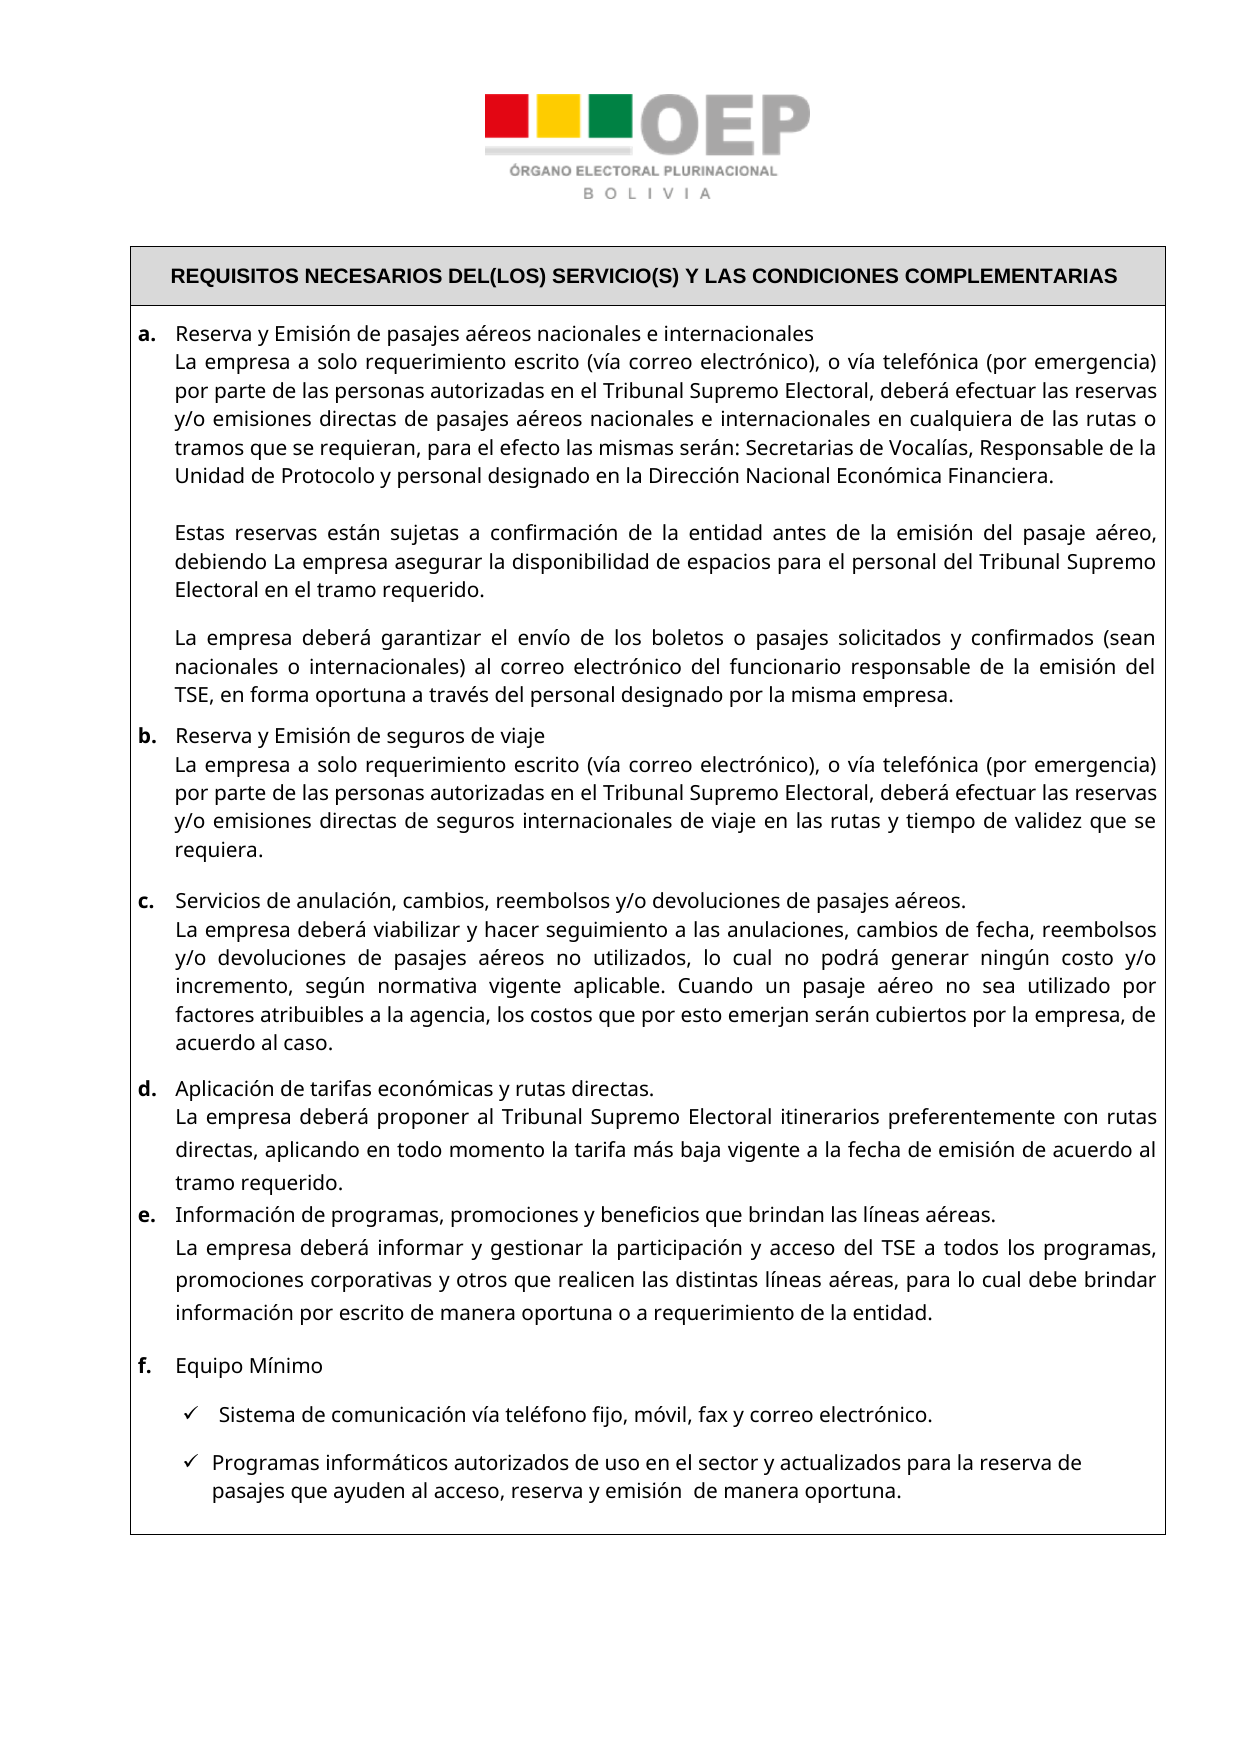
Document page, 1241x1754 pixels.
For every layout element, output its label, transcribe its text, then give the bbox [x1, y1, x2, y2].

table_header REQUISITOS NECESARIOS DEL(LOS) SERVICIO(S) Y LAS CONDICIONES COMPLEMENTARIAS [131, 247, 1165, 305]
table_cell Reserva y Emisión de pasajes aéreos nacionales e internacionales La empresa a solo requerimiento escrito (vía correo electrónico), o vía telefónica (por emergencia) por parte de las personas autorizadas en el Tribunal Supremo Electoral, deberá efectuar las reservas y/o emisiones directas de pasajes aéreos nacionales e internacionales en cualquiera de las rutas o tramos que se requieran, para el efecto las mismas serán: Secretarias de Vocalías, Responsable de la Unidad de Protocolo y personal designado en la Dirección Nacional Económica Financiera. Estas reservas están sujetas a confirmación de la entidad antes de la emisión del pasaje aéreo, debiendo La empresa asegurar la disponibilidad de espacios para el personal del Tribunal Supremo Electoral en el tramo requerido. La empresa deberá garantizar el envío de los boletos o pasajes solicitados y confirmados (sean nacionales o internacionales) al correo electrónico del funcionario responsable de la emisión del TSE, en forma oportuna a través del personal designado por la misma empresa. Reserva y Emisión de seguros de viaje La empresa a solo requerimiento escrito (vía correo electrónico), o vía telefónica (por emergencia) por parte de las personas autorizadas en el Tribunal Supremo Electoral, deberá efectuar las reservas y/o emisiones directas de seguros internacionales de viaje en las rutas y tiempo de validez que se requiera. Servicios de anulación, cambios, reembolsos y/o devoluciones de pasajes aéreos. La empresa deberá viabilizar y hacer seguimiento a las anulaciones, cambios de fecha, reembolsos y/o devoluciones de pasajes aéreos no utilizados, lo cual no podrá generar ningún costo y/o incremento, según normativa vigente aplicable. Cuando un pasaje aéreo no sea utilizado por factores atribuibles a la agencia, los costos que por esto emerjan serán cubiertos por la empresa, de acuerdo al caso. Aplicación de tarifas económicas y rutas directas. La empresa deberá proponer al Tribunal Supremo Electoral itinerarios preferentemente con rutas directas, aplicando en todo momento la tarifa más baja vigente a la fecha de emisión de acuerdo al tramo requerido. Información de programas, promociones y beneficios que brindan las líneas aéreas. La empresa deberá informar y gestionar la participación y acceso del TSE a todos los programas, promociones corporativas y otros que realicen las distintas líneas aéreas, para lo cual debe brindar información por escrito de manera oportuna o a requerimiento de la entidad. Equipo Mínimo Sistema de comunicación vía teléfono fijo, móvil, fax y correo electrónico. Programas informáticos autorizados de uso en el sector y actualizados para la reserva de pasajes que ayuden al acceso, reserva y emisión de manera oportuna. [131, 306, 1165, 1534]
picture [485, 94, 810, 199]
